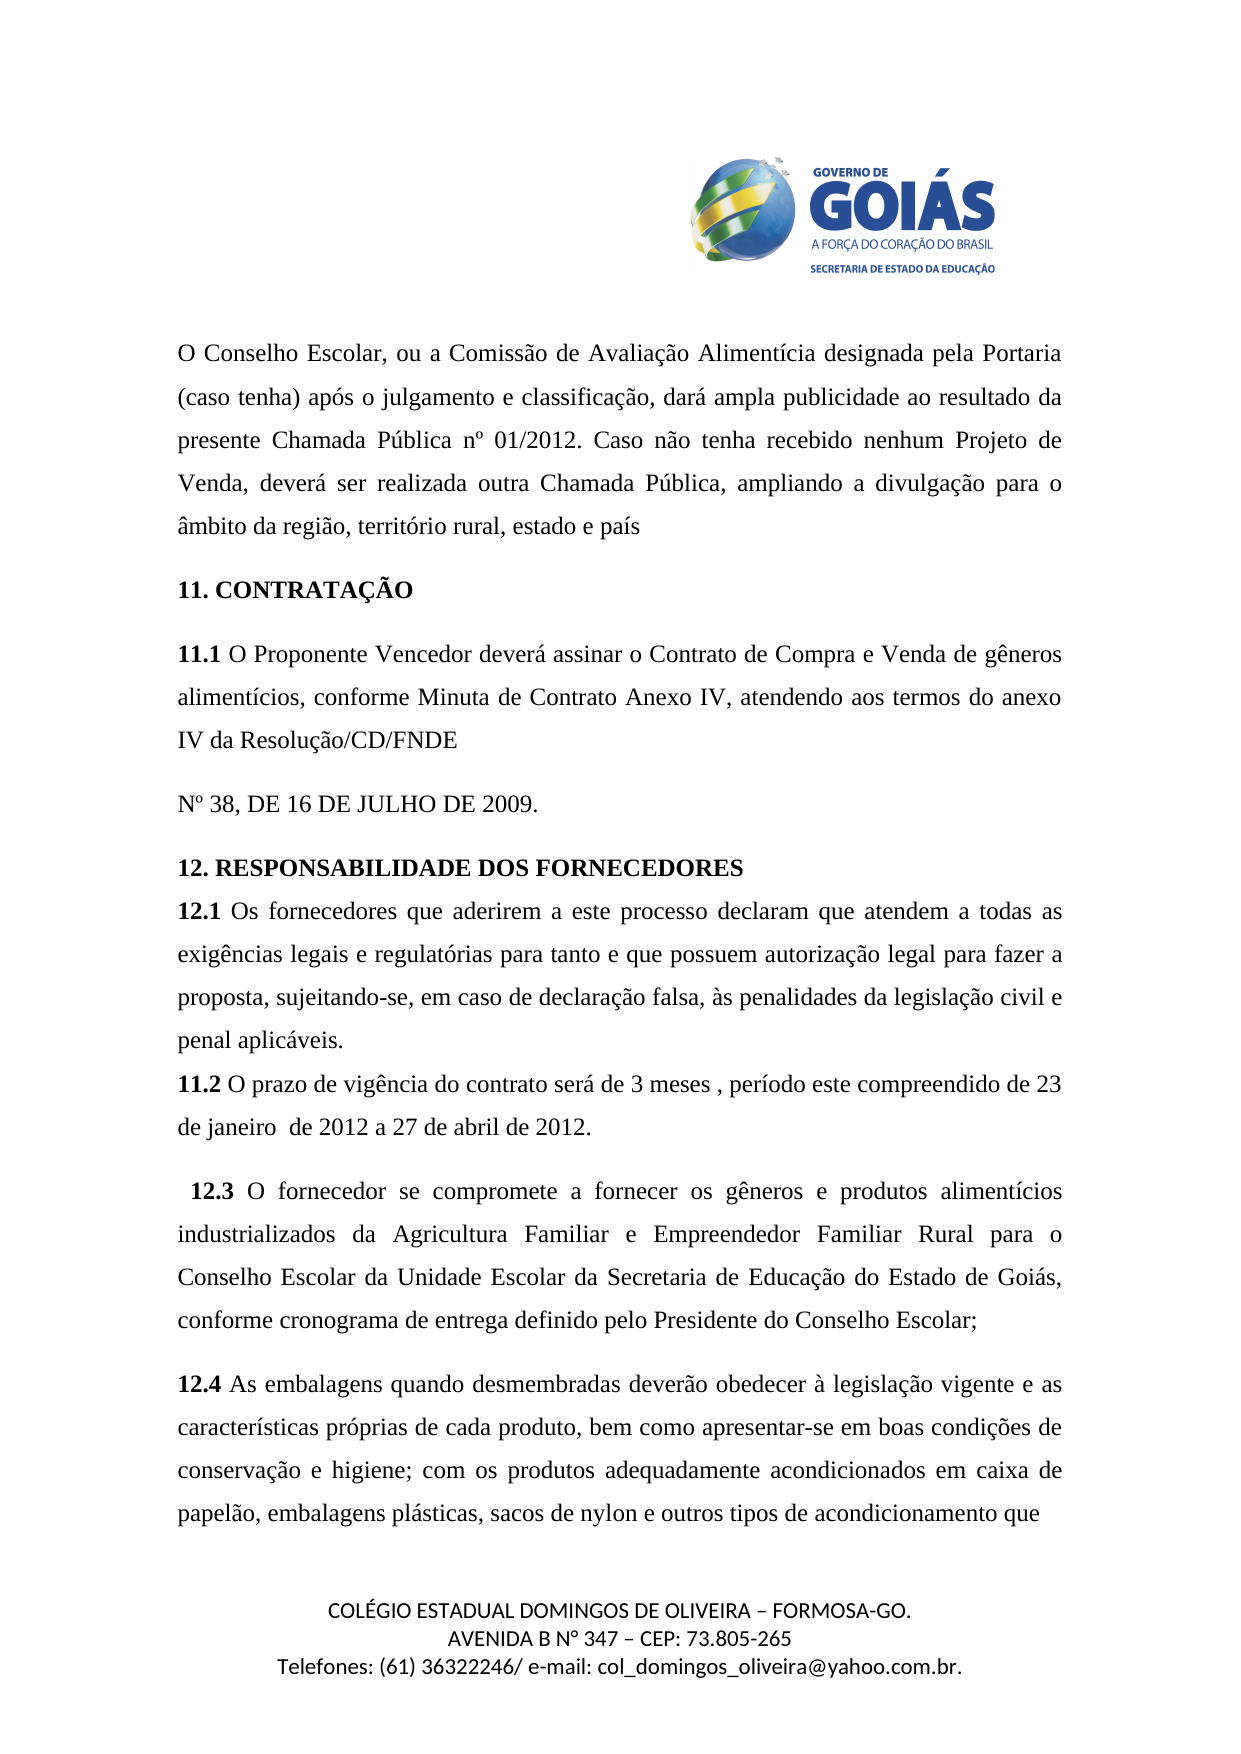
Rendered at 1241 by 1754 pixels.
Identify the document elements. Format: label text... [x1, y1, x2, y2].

text 12. RESPONSABILIDADE DOS FORNECEDORES [177, 853, 1063, 882]
text 11. CONTRATAÇÃO [177, 575, 1063, 604]
text 12.4 As embalagens quando desmembradas deverão obedecer à legislação vigente e as características próprias de cada produto, bem como apresentar-se em boas condições de conservação e higiene; com os produtos adequadamente acondicionados em caixa de papelão, embalagens plásticas, sacos de nylon e outros tipos de acondicionamento que [177, 1369, 1063, 1527]
text 12.3 O fornecedor se compromete a fornecer os gêneros e produtos alimentícios industrializados da Agricultura Familiar e Empreendedor Familiar Rural para o Conselho Escolar da Unidade Escolar da Secretaria de Educação do Estado de Goiás, conforme cronograma de entrega definido pelo Presidente do Conselho Escolar; [177, 1176, 1063, 1334]
text 11.1 O Proponente Vencedor deverá assinar o Contrato de Compra e Venda de gêneros alimentícios, conforme Minuta de Contrato Anexo IV, atendendo aos termos do anexo IV da Resolução/CD/FNDE [177, 639, 1063, 754]
picture [690, 157, 995, 275]
text O Conselho Escolar, ou a Comissão de Avaliação Alimentícia designada pela Portaria (caso tenha) após o julgamento e classificação, dará ampla publicidade ao resultado da presente Chamada Pública nº 01/2012. Caso não tenha recebido nenhum Projeto de Venda, deverá ser realizada outra Chamada Pública, ampliando a divulgação para o âmbito da região, território rural, estado e país [177, 338, 1063, 540]
text 11.2 O prazo de vigência do contrato será de 3 meses , período este compreendido de 23 de janeiro de 2012 a 27 de abril de 2012. [177, 1069, 1063, 1141]
text Nº 38, DE 16 DE JULHO DE 2009. [177, 789, 1063, 818]
text 12.1 Os fornecedores que aderirem a este processo declaram que atendem a todas as exigências legais e regulatórias para tanto e que possuem autorização legal para fazer a proposta, sujeitando-se, em caso de declaração falsa, às penalidades da legislação civil e penal aplicáveis. [177, 896, 1063, 1054]
